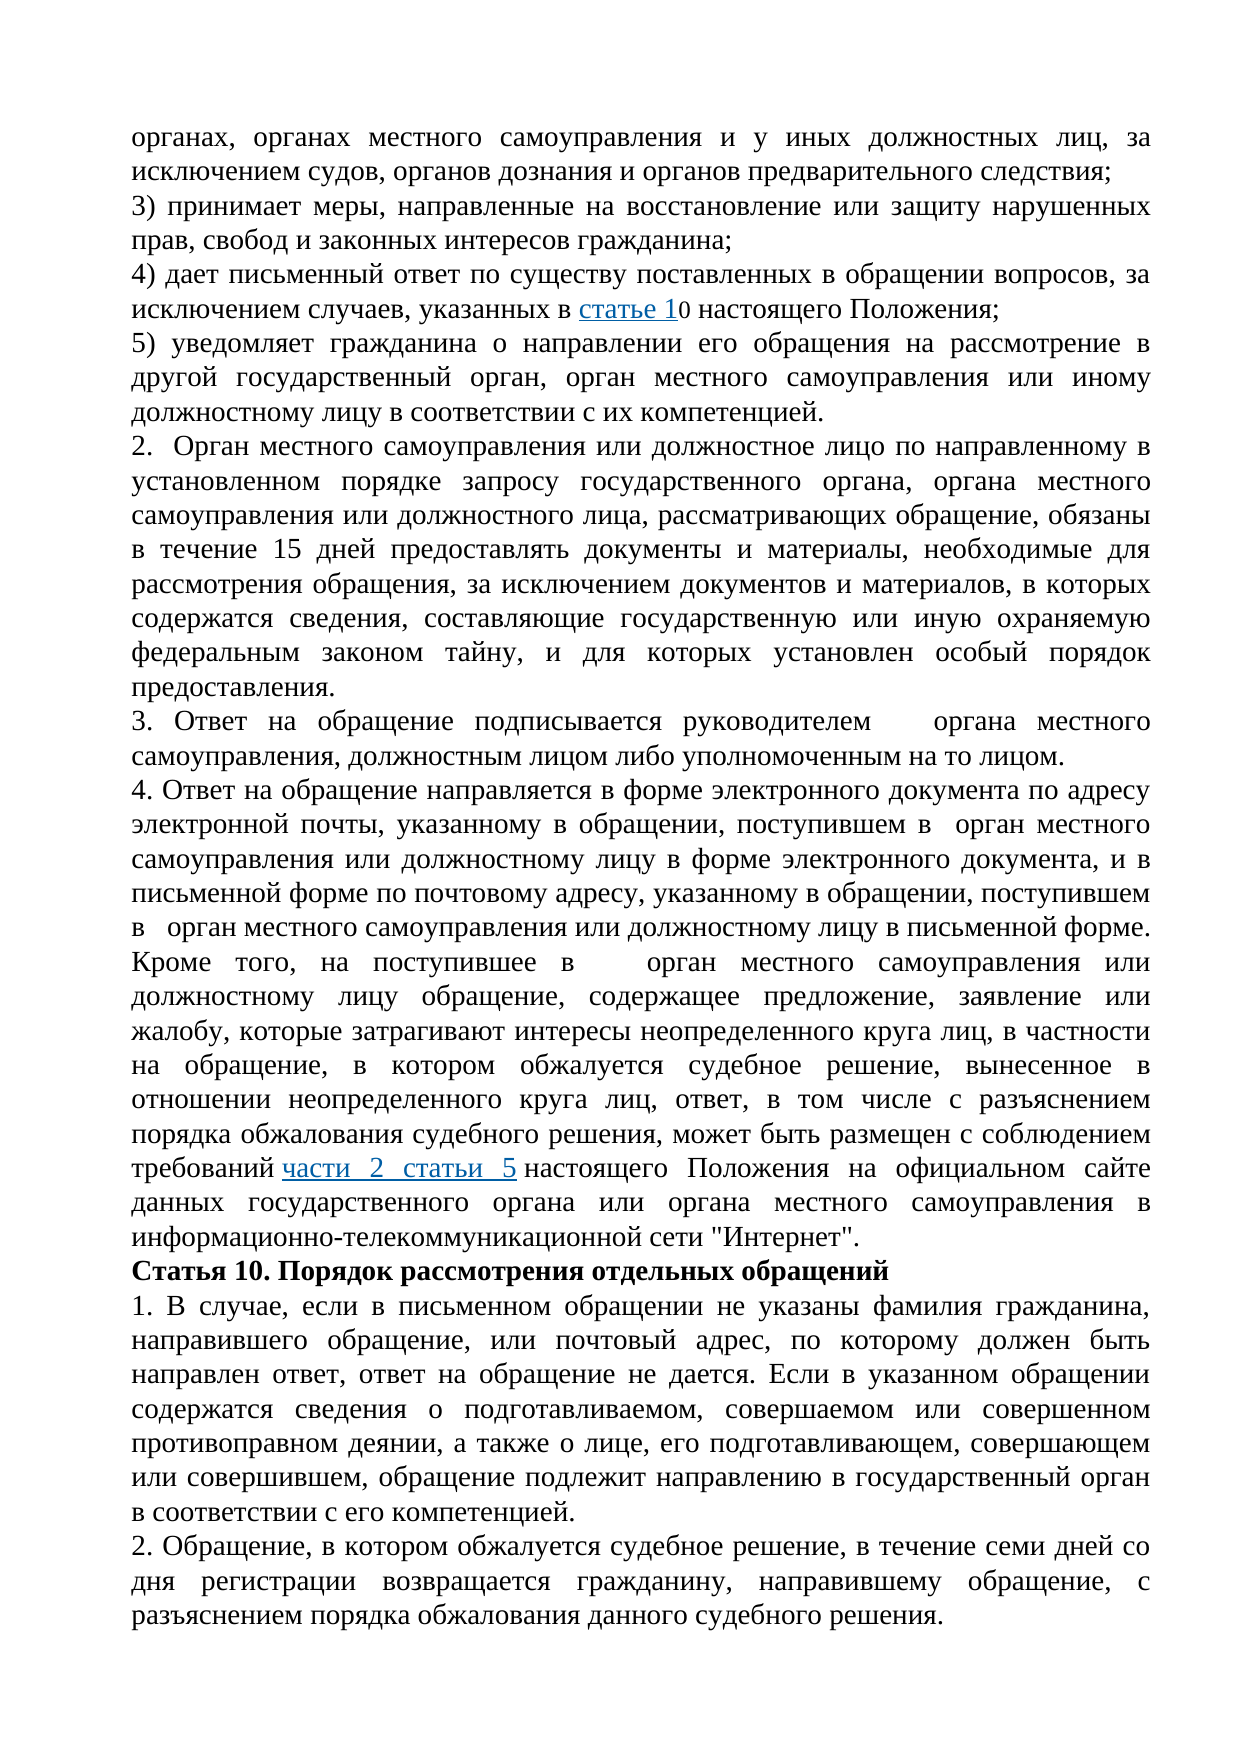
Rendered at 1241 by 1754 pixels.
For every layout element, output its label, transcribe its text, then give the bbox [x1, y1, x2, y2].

text 2. Орган местного самоуправления или должностное лицо по направленному в установленном порядке запросу государственного органа, органа местного самоуправления или должностного лица, рассматривающих обращение, обязаны в течение 15 дней предоставлять документы и материалы, необходимые для рассмотрения обращения, за исключением документов и материалов, в которых содержатся сведения, составляющие государственную или иную охраняемую федеральным законом тайну, и для которых установлен особый порядок предоставления. [131, 427, 1152, 702]
text 3) принимает меры, направленные на восстановление или защиту нарушенных прав, свобод и законных интересов гражданина; [131, 187, 1152, 256]
text 5) уведомляет гражданина о направлении его обращения на рассмотрение в другой государственный орган, орган местного самоуправления или иному должностному лицу в соответствии с их компетенцией. [131, 324, 1152, 427]
text 3. Ответ на обращение подписывается руководителем органа местного самоуправления, должностным лицом либо уполномоченным на то лицом. [131, 702, 1152, 771]
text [131, 118, 1152, 187]
text 2. Обращение, в котором обжалуется судебное решение, в течение семи дней со дня регистрации возвращается гражданину, направившему обращение, с разъяснением порядка обжалования данного судебного решения. [131, 1527, 1152, 1631]
text Статья 10. Порядок рассмотрения отдельных обращений [131, 1252, 1152, 1287]
text 4. Ответ на обращение направляется в форме электронного документа по адресу электронной почты, указанному в обращении, поступившем в орган местного самоуправления или должностному лицу в форме электронного документа, и в письменной форме по почтовому адресу, указанному в обращении, поступившем в орган местного самоуправления или должностному лицу в письменной форме. Кроме того, на поступившее в орган местного самоуправления или должностному лицу обращение, содержащее предложение, заявление или жалобу, которые затрагивают интересы неопределенного круга лиц, в частности на обращение, в котором обжалуется судебное решение, вынесенное в отношении неопределенного круга лиц, ответ, в том числе с разъяснением порядка обжалования судебного решения, может быть размещен с соблюдением требований части 2 статьи 5 настоящего Положения на официальном сайте данных государственного органа или органа местного самоуправления в информационно-телекоммуникационной сети "Интернет". [131, 771, 1152, 1252]
text 4) дает письменный ответ по существу поставленных в обращении вопросов, за исключением случаев, указанных в статье 10 настоящего Положения; [131, 256, 1152, 324]
text 1. В случае, если в письменном обращении не указаны фамилия гражданина, направившего обращение, или почтовый адрес, по которому должен быть направлен ответ, ответ на обращение не дается. Если в указанном обращении содержатся сведения о подготавливаемом, совершаемом или совершенном противоправном деянии, а также о лице, его подготавливающем, совершающем или совершившем, обращение подлежит направлению в государственный орган в соответствии с его компетенцией. [131, 1287, 1152, 1527]
